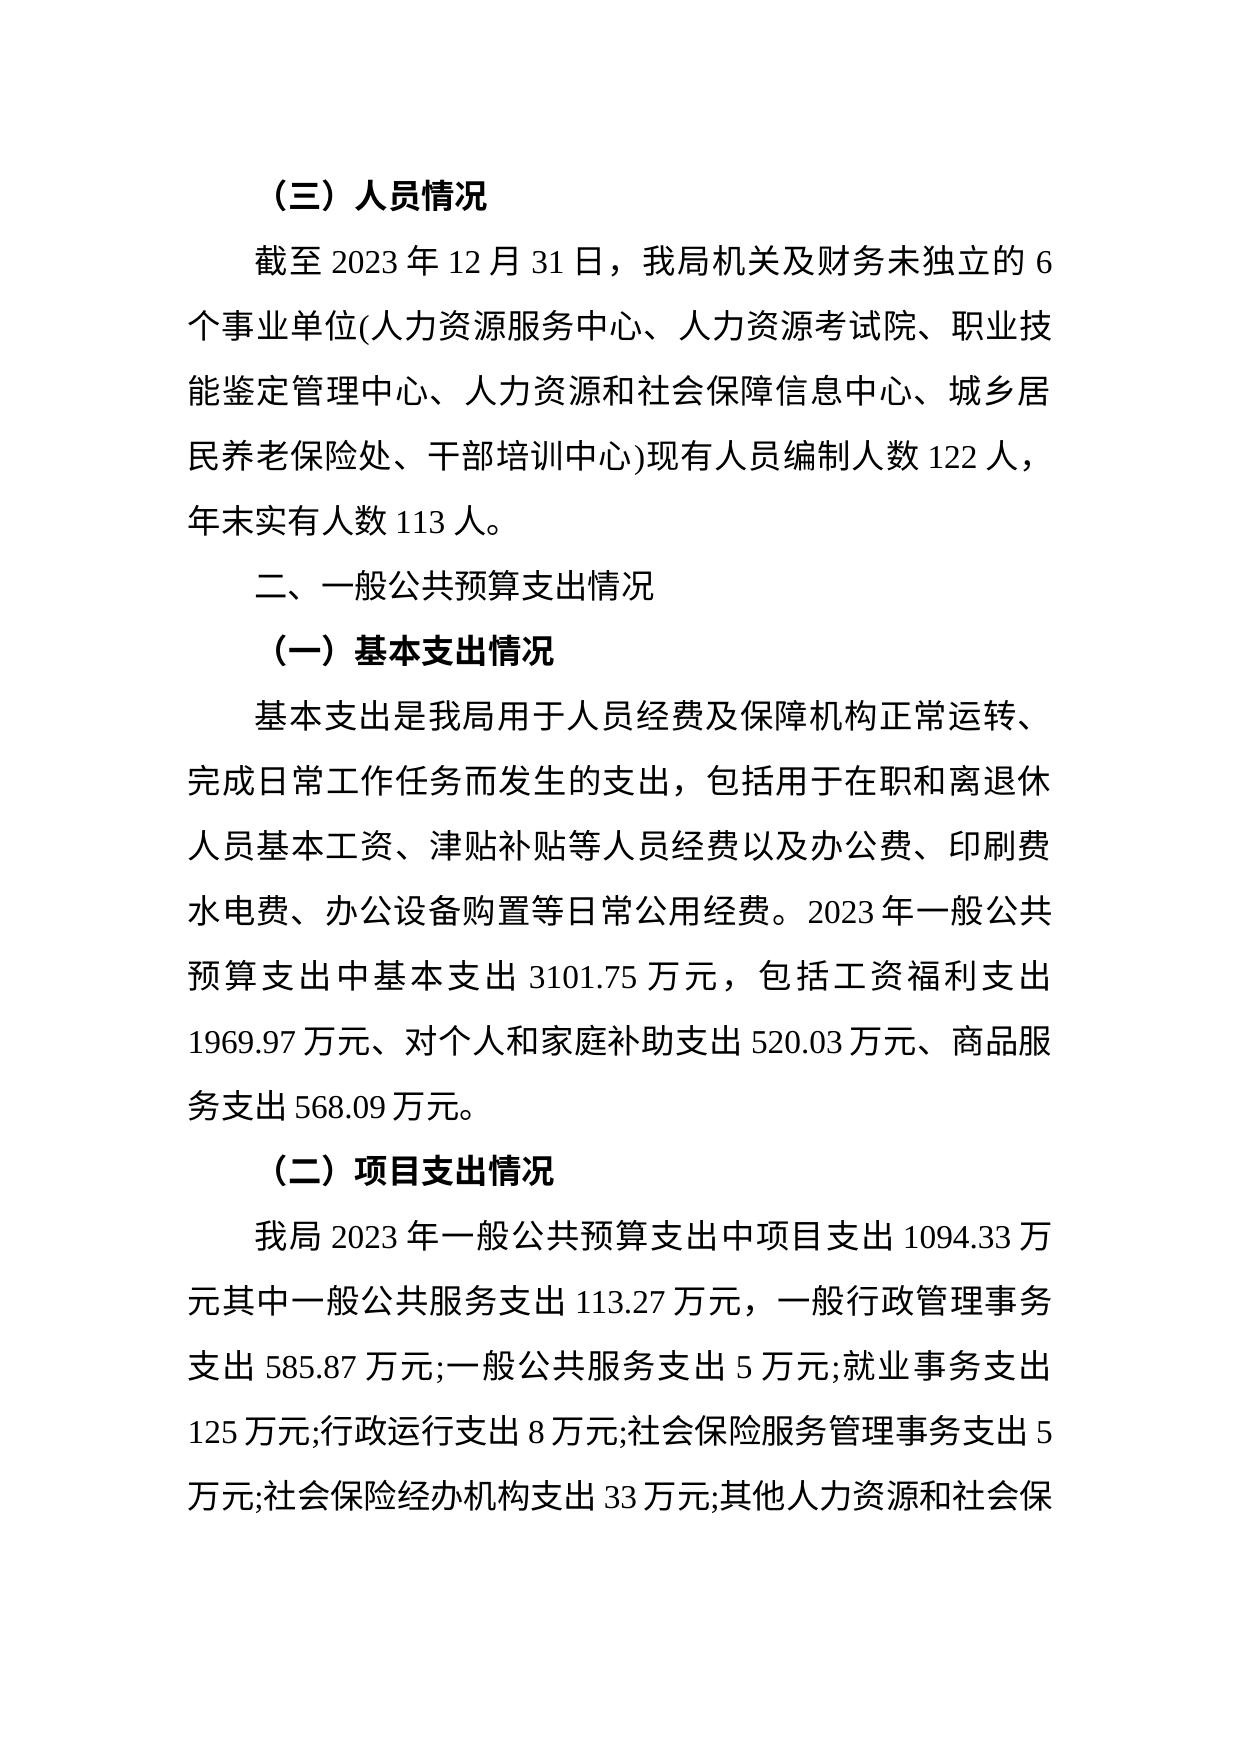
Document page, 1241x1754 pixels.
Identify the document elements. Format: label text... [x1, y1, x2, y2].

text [187, 1202, 1053, 1527]
text （三）人员情况 [187, 162, 1053, 227]
list 基本支出是我局用于人员经费及保障机构正常运转、完成日常工作任务而发生的支出，包括用于在职和离退休人员基本工资、津贴补贴等人员经费以及办公费、印刷费、水电费、办公设备购置等日常公用经费。2023年一般公共预算支出中基本支出3101.75万元，包括工资福利支出1969.97万元、对个人和家庭补助支出520.03万元、商品服务支出568.09万元。 [187, 682, 1053, 1137]
list 截至2023年12月31日，我局机关及财务未独立的6个事业单位(人力资源服务中心、人力资源考试院、职业技能鉴定管理中心、人力资源和社会保障信息中心、城乡居民养老保险处、干部培训中心)现有人员编制人数122人，年末实有人数 113 人。 [187, 227, 1053, 552]
list （一）基本支出情况 [187, 617, 1053, 682]
list 二、一般公共预算支出情况 [187, 552, 1053, 617]
list （二）项目支出情况 [187, 1137, 1053, 1202]
